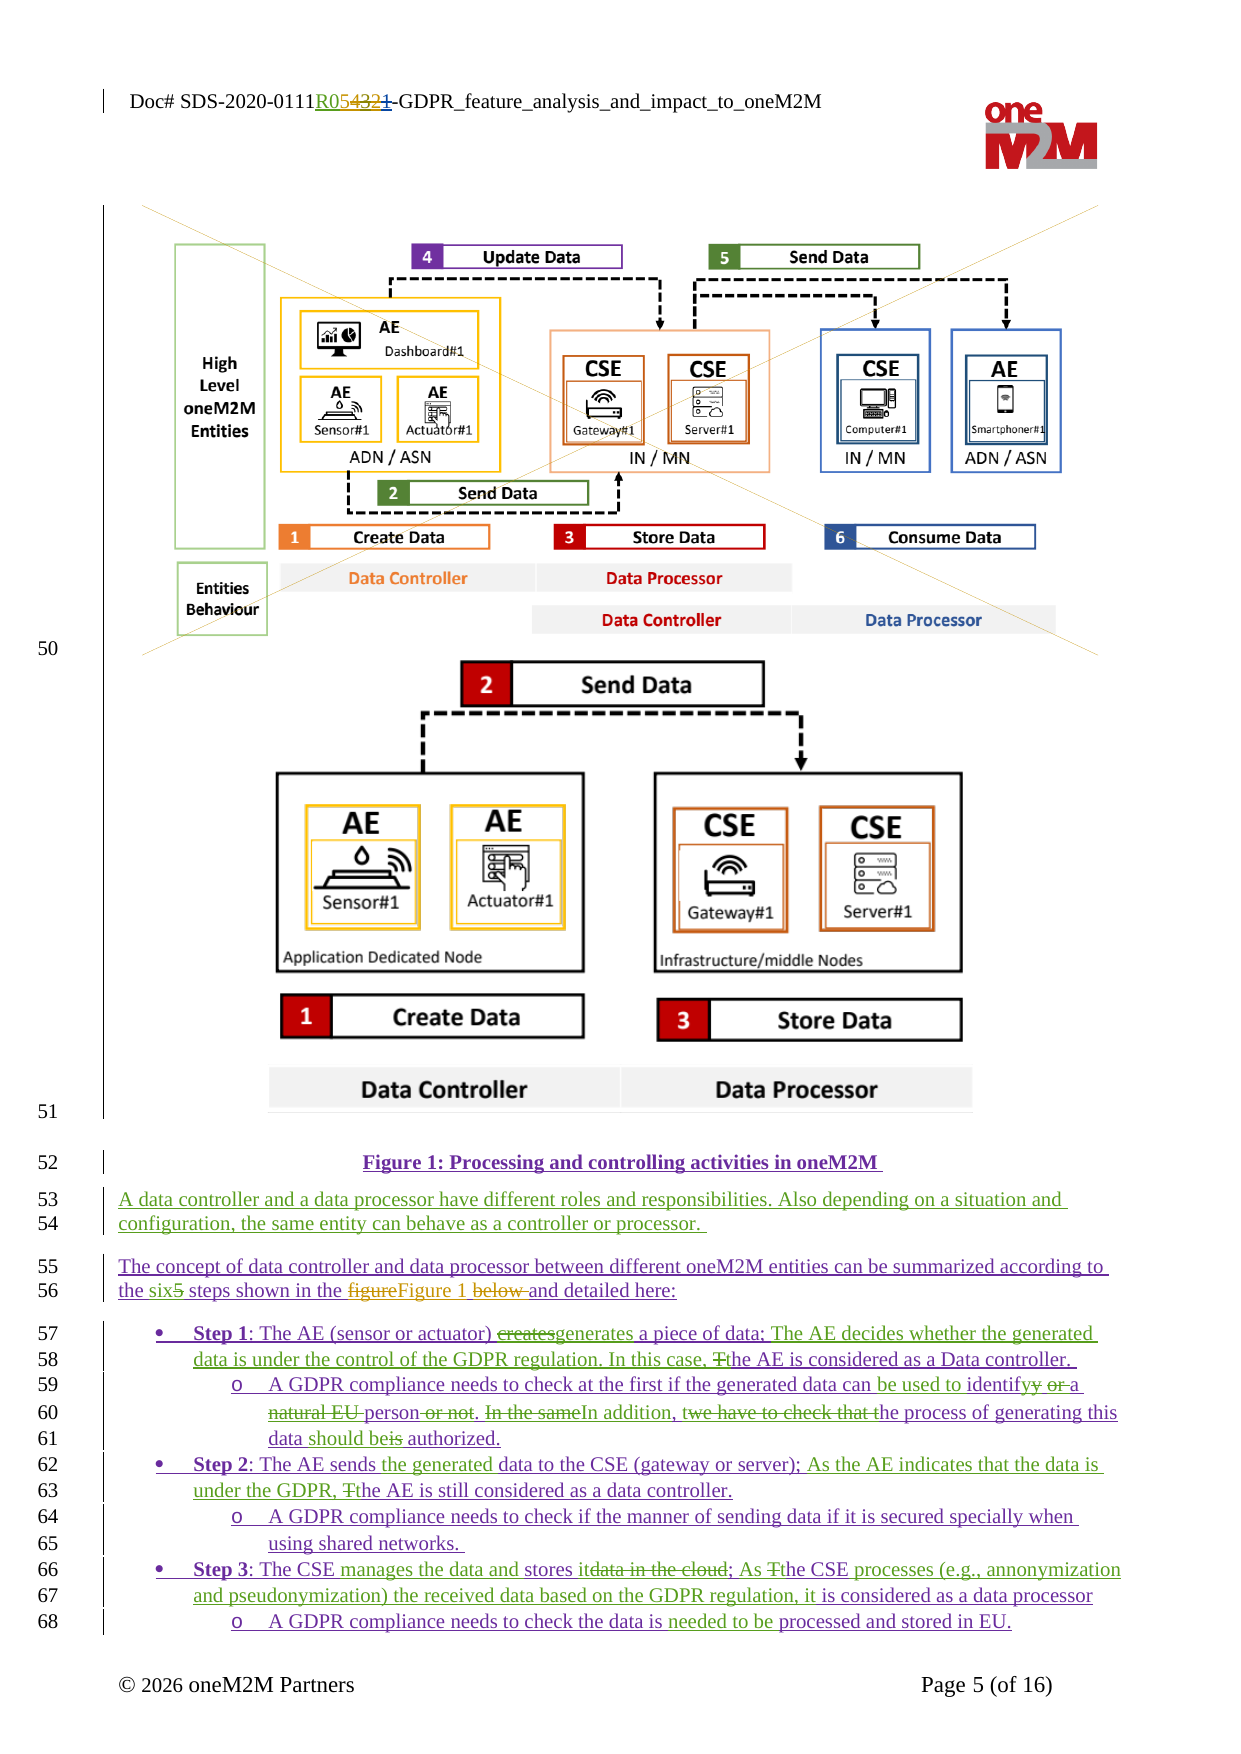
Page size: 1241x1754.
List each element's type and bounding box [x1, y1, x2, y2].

picture [971, 88, 1111, 184]
